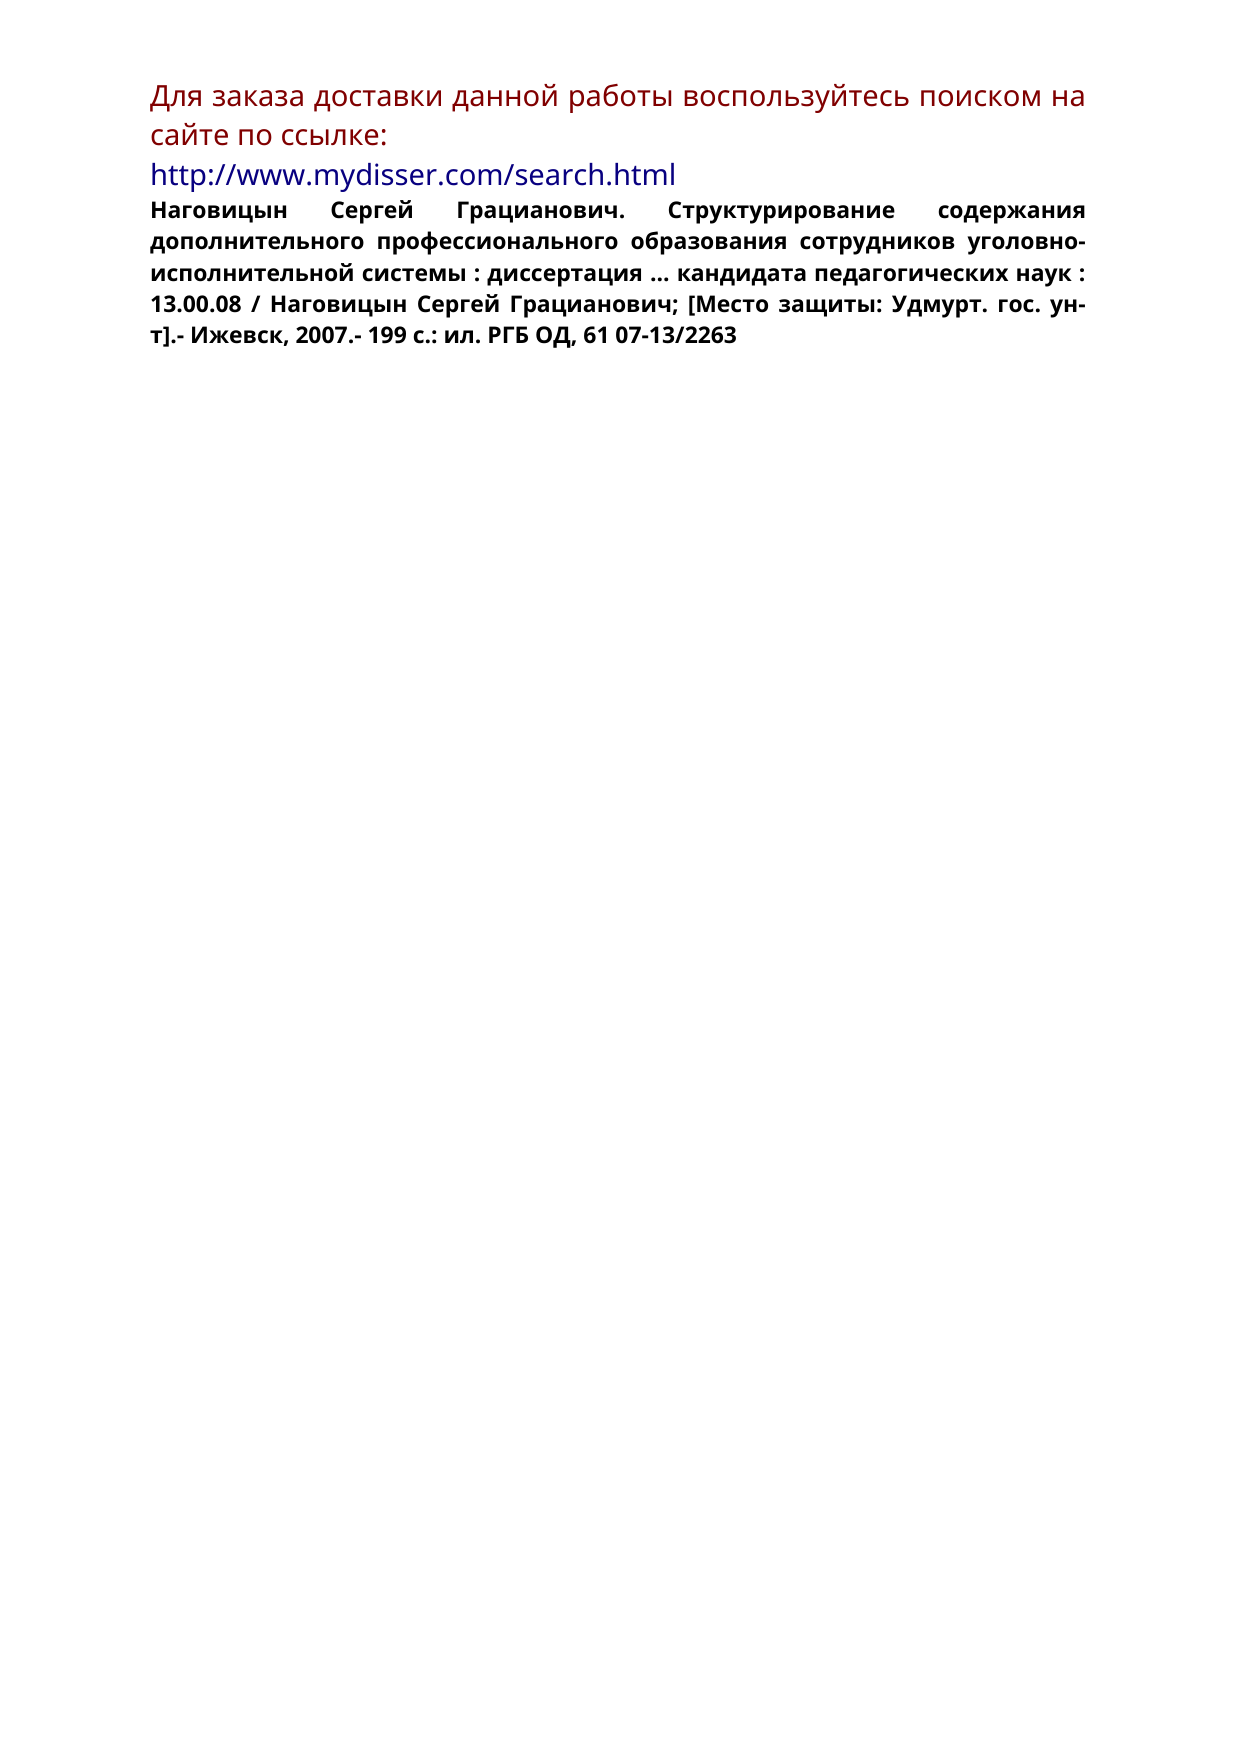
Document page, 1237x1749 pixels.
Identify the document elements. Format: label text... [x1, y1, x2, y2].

text Наговицын Сергей Грацианович. Структурирование содержания дополнительного профессионального образования сотрудников уголовно-исполнительной системы : диссертация ... кандидата педагогических наук : 13.00.08 / Наговицын Сергей Грацианович; [Место защиты: Удмурт. гос. ун-т].- Ижевск, 2007.- 199 с.: ил. РГБ ОД, 61 07-13/2263 [150, 194, 1086, 350]
